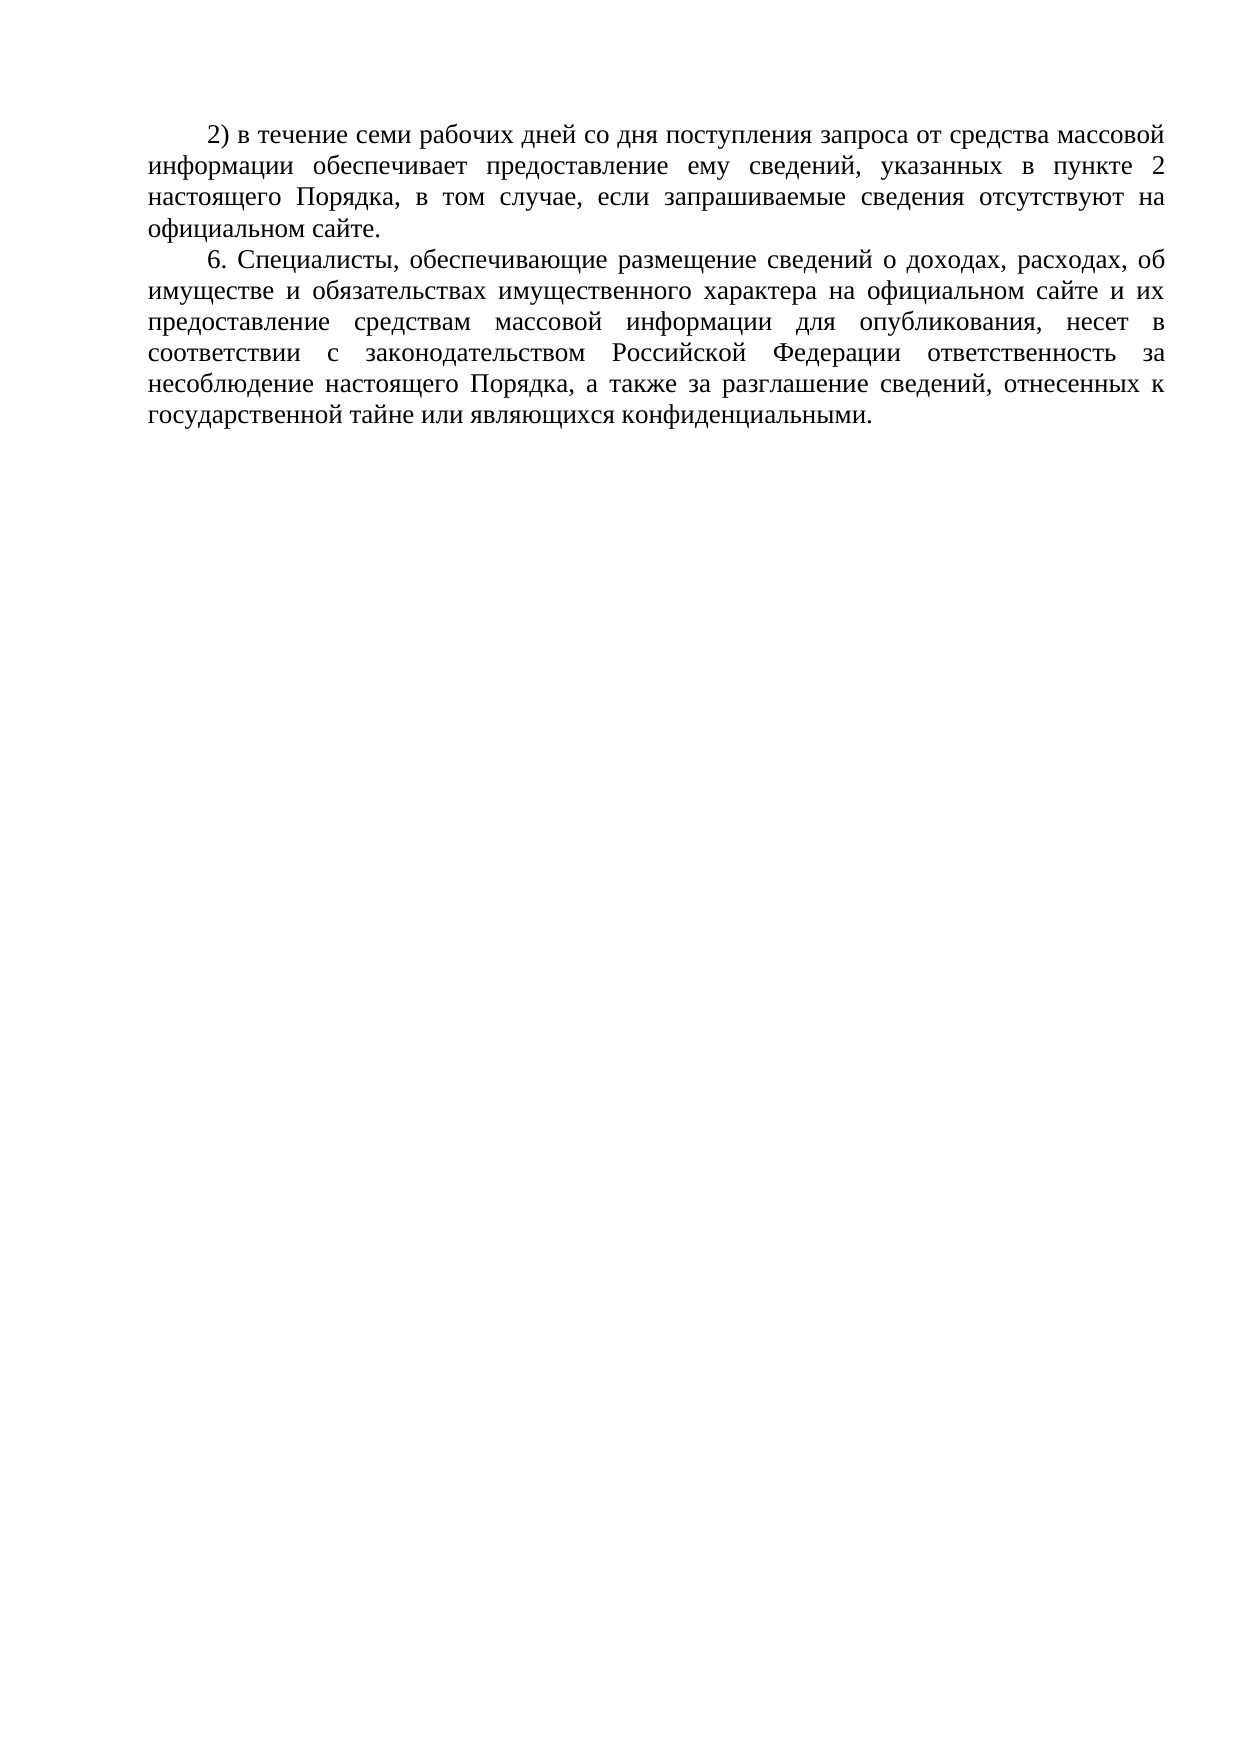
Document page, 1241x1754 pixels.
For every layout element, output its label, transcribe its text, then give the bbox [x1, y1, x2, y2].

text 6. Специалисты, обеспечивающие размещение сведений о доходах, расходах, об имуществе и обязательствах имущественного характера на официальном сайте и их предоставление средствам массовой информации для опубликования, несет в соответствии с законодательством Российской Федерации ответственность за несоблюдение настоящего Порядка, а также за разглашение сведений, отнесенных к государственной тайне или являющихся конфиденциальными. [148, 243, 1167, 430]
text 2) в течение семи рабочих дней со дня поступления запроса от средства массовой информации обеспечивает предоставление ему сведений, указанных в пункте 2 настоящего Порядка, в том случае, если запрашиваемые сведения отсутствуют на официальном сайте. [148, 118, 1167, 243]
